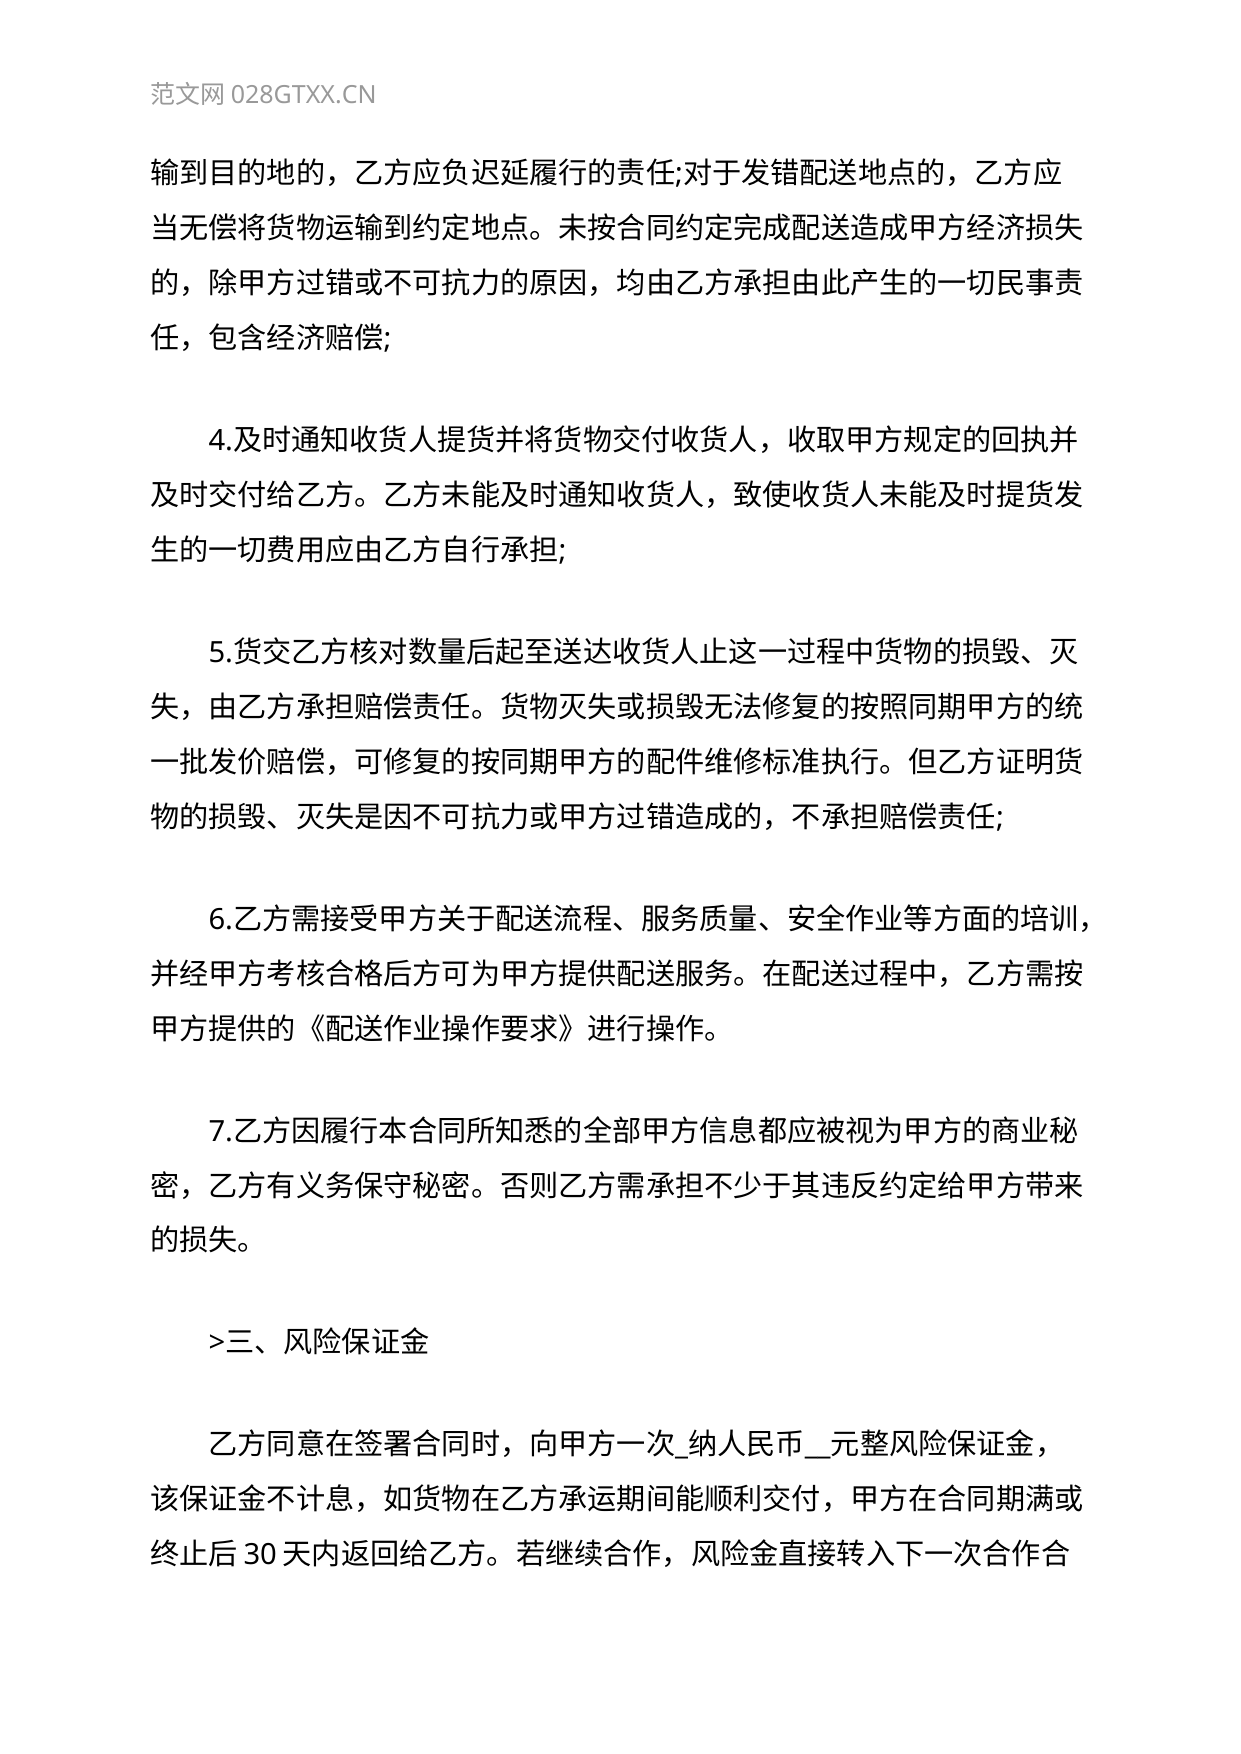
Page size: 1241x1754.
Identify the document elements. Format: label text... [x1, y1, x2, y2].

text 7.乙方因履行本合同所知悉的全部甲方信息都应被视为甲方的商业秘密，乙方有义务保守秘密。否则乙方需承担不少于其违反约定给甲方带来的损失。 [150, 1107, 1090, 1259]
text 5.货交乙方核对数量后起至送达收货人止这一过程中货物的损毁、灭失，由乙方承担赔偿责任。货物灭失或损毁无法修复的按照同期甲方的统一批发价赔偿，可修复的按同期甲方的配件维修标准执行。但乙方证明货物的损毁、灭失是因不可抗力或甲方过错造成的，不承担赔偿责任; [150, 629, 1090, 836]
text 6.乙方需接受甲方关于配送流程、服务质量、安全作业等方面的培训，并经甲方考核合格后方可为甲方提供配送服务。在配送过程中，乙方需按甲方提供的《配送作业操作要求》进行操作。 [150, 895, 1090, 1048]
text 4.及时通知收货人提货并将货物交付收货人，收取甲方规定的回执并及时交付给乙方。乙方未能及时通知收货人，致使收货人未能及时提货发生的一切费用应由乙方自行承担; [150, 417, 1090, 569]
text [150, 1421, 1090, 1573]
text >三、风险保证金 [150, 1319, 1090, 1361]
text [150, 150, 1090, 357]
